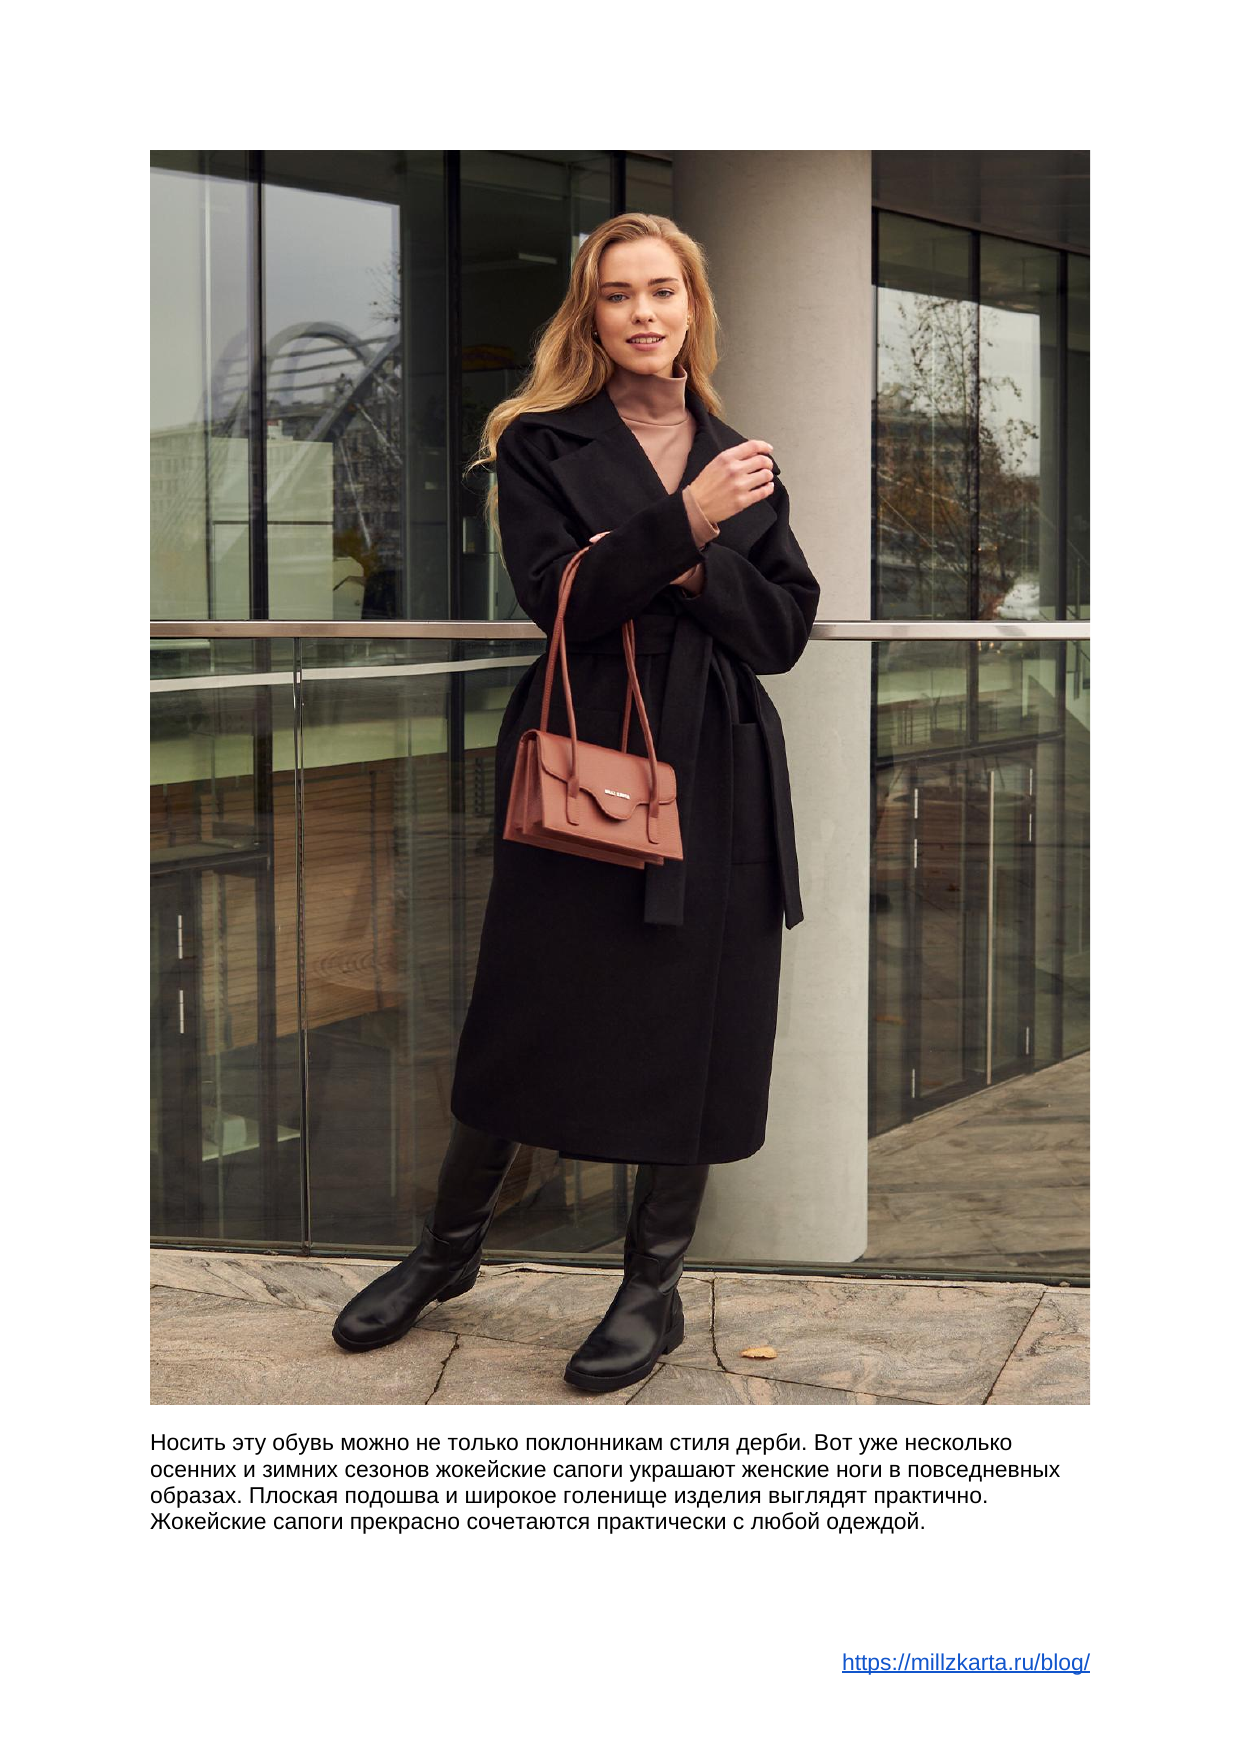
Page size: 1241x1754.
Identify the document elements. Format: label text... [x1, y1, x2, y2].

text Носить эту обувь можно не только поклонникам стиля дерби. Вот уже несколько осенних и зимних сезонов жокейские сапоги украшают женские ноги в повседневных образах. Плоская подошва и широкое голенище изделия выглядят практично. Жокейские сапоги прекрасно сочетаются практически с любой одеждой. [150, 1429, 1090, 1534]
picture [150, 150, 1091, 1405]
